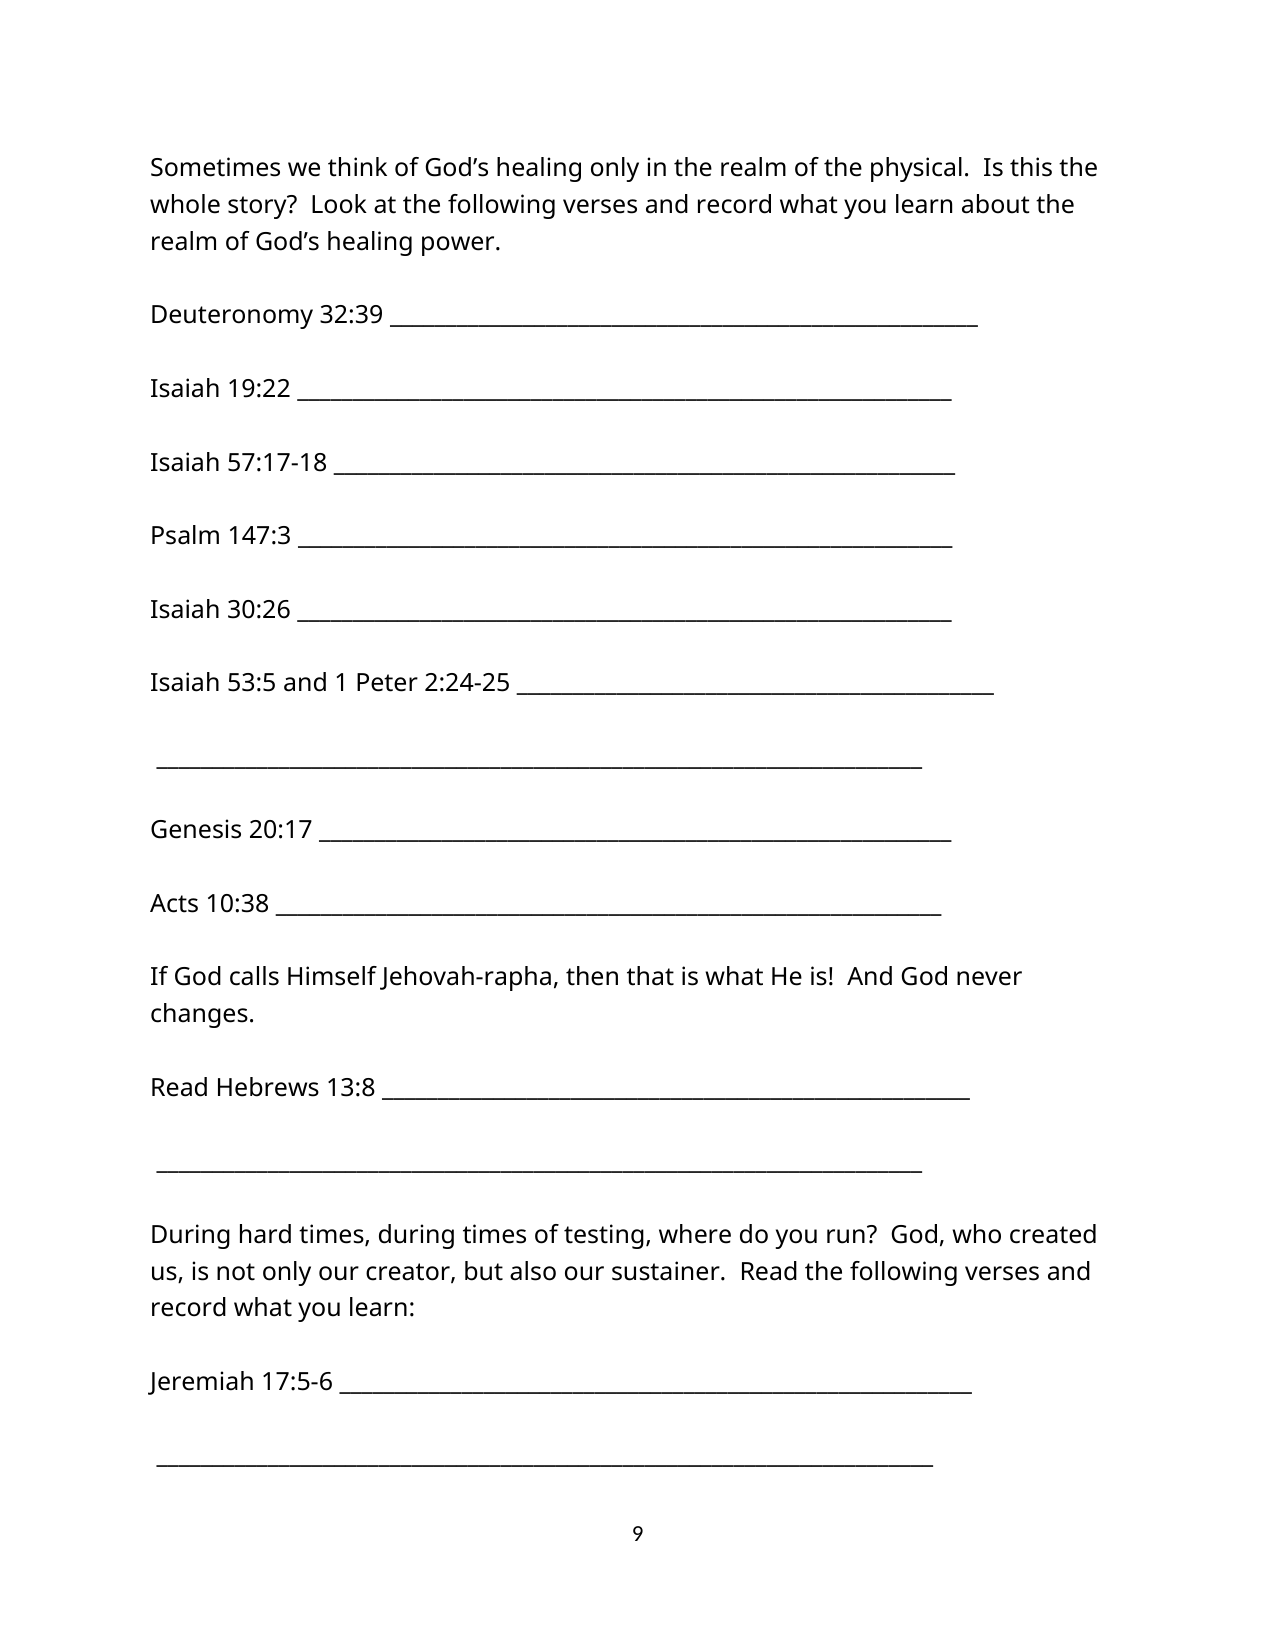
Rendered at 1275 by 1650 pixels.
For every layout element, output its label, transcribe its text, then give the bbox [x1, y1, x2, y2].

list Acts 10:38 ____________________________________________________________ [150, 885, 1125, 919]
list _____________________________________________________________________ [150, 738, 1125, 772]
list If God calls Himself Jehovah-rapha, then that is what He is! And God never changes. [150, 959, 1125, 1030]
list Read Hebrews 13:8 _____________________________________________________ [150, 1069, 1125, 1103]
list Psalm 147:3 ___________________________________________________________ [150, 518, 1125, 552]
list Genesis 20:17 _________________________________________________________ [150, 812, 1125, 846]
list Jeremiah 17:5-6 _________________________________________________________ [150, 1363, 1125, 1397]
list Deuteronomy 32:39 _____________________________________________________ [150, 297, 1125, 331]
list _____________________________________________________________________ [150, 1143, 1125, 1177]
list Isaiah 19:22 ___________________________________________________________ [150, 371, 1125, 405]
list During hard times, during times of testing, where do you run? God, who created us, is not only our creator, but also our sustainer. Read the following verses and record what you learn: [150, 1216, 1125, 1324]
list ______________________________________________________________________ [150, 1437, 1125, 1471]
list Sometimes we think of God’s healing only in the realm of the physical. Is this the whole story? Look at the following verses and record what you learn about the realm of God’s healing power. [150, 150, 1125, 258]
list Isaiah 30:26 ___________________________________________________________ [150, 591, 1125, 625]
list Isaiah 53:5 and 1 Peter 2:24-25 ___________________________________________ [150, 665, 1125, 699]
list Isaiah 57:17-18 ________________________________________________________ [150, 444, 1125, 478]
